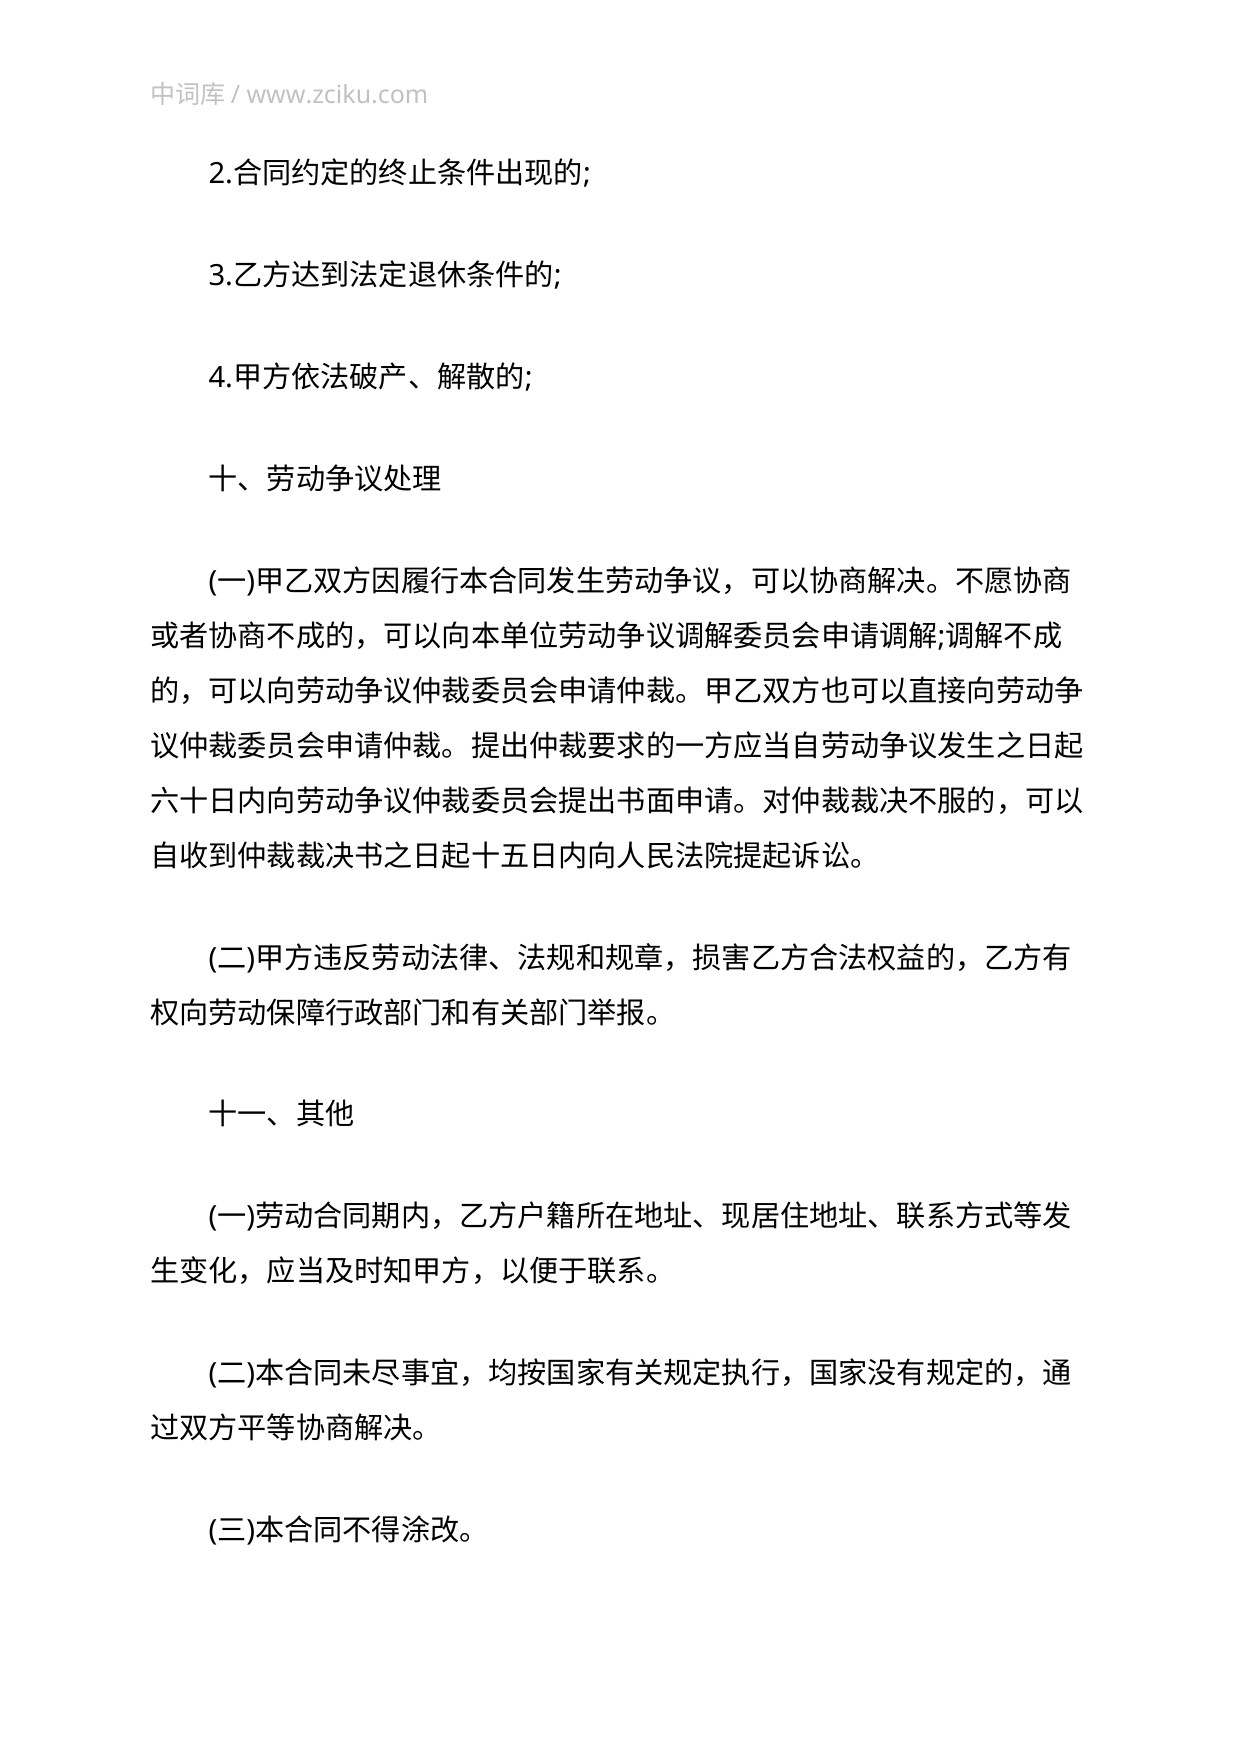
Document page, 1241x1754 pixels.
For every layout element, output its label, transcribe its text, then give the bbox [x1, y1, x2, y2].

text 十、劳动争议处理 [150, 456, 1090, 498]
text (三)本合同不得涂改。 [150, 1506, 1090, 1549]
text (二)甲方违反劳动法律、法规和规章，损害乙方合法权益的，乙方有权向劳动保障行政部门和有关部门举报。 [150, 934, 1090, 1031]
text 2.合同约定的终止条件出现的; [150, 150, 1090, 192]
text 3.乙方达到法定退休条件的; [150, 252, 1090, 294]
text 4.甲方依法破产、解散的; [150, 354, 1090, 396]
text (一)劳动合同期内，乙方户籍所在地址、现居住地址、联系方式等发生变化，应当及时知甲方，以便于联系。 [150, 1193, 1090, 1290]
text (一)甲乙双方因履行本合同发生劳动争议，可以协商解决。不愿协商或者协商不成的，可以向本单位劳动争议调解委员会申请调解;调解不成的，可以向劳动争议仲裁委员会申请仲裁。甲乙双方也可以直接向劳动争议仲裁委员会申请仲裁。提出仲裁要求的一方应当自劳动争议发生之日起六十日内向劳动争议仲裁委员会提出书面申请。对仲裁裁决不服的，可以自收到仲裁裁决书之日起十五日内向人民法院提起诉讼。 [150, 558, 1090, 875]
text (二)本合同未尽事宜，均按国家有关规定执行，国家没有规定的，通过双方平等协商解决。 [150, 1349, 1090, 1447]
text 十一、其他 [150, 1091, 1090, 1133]
